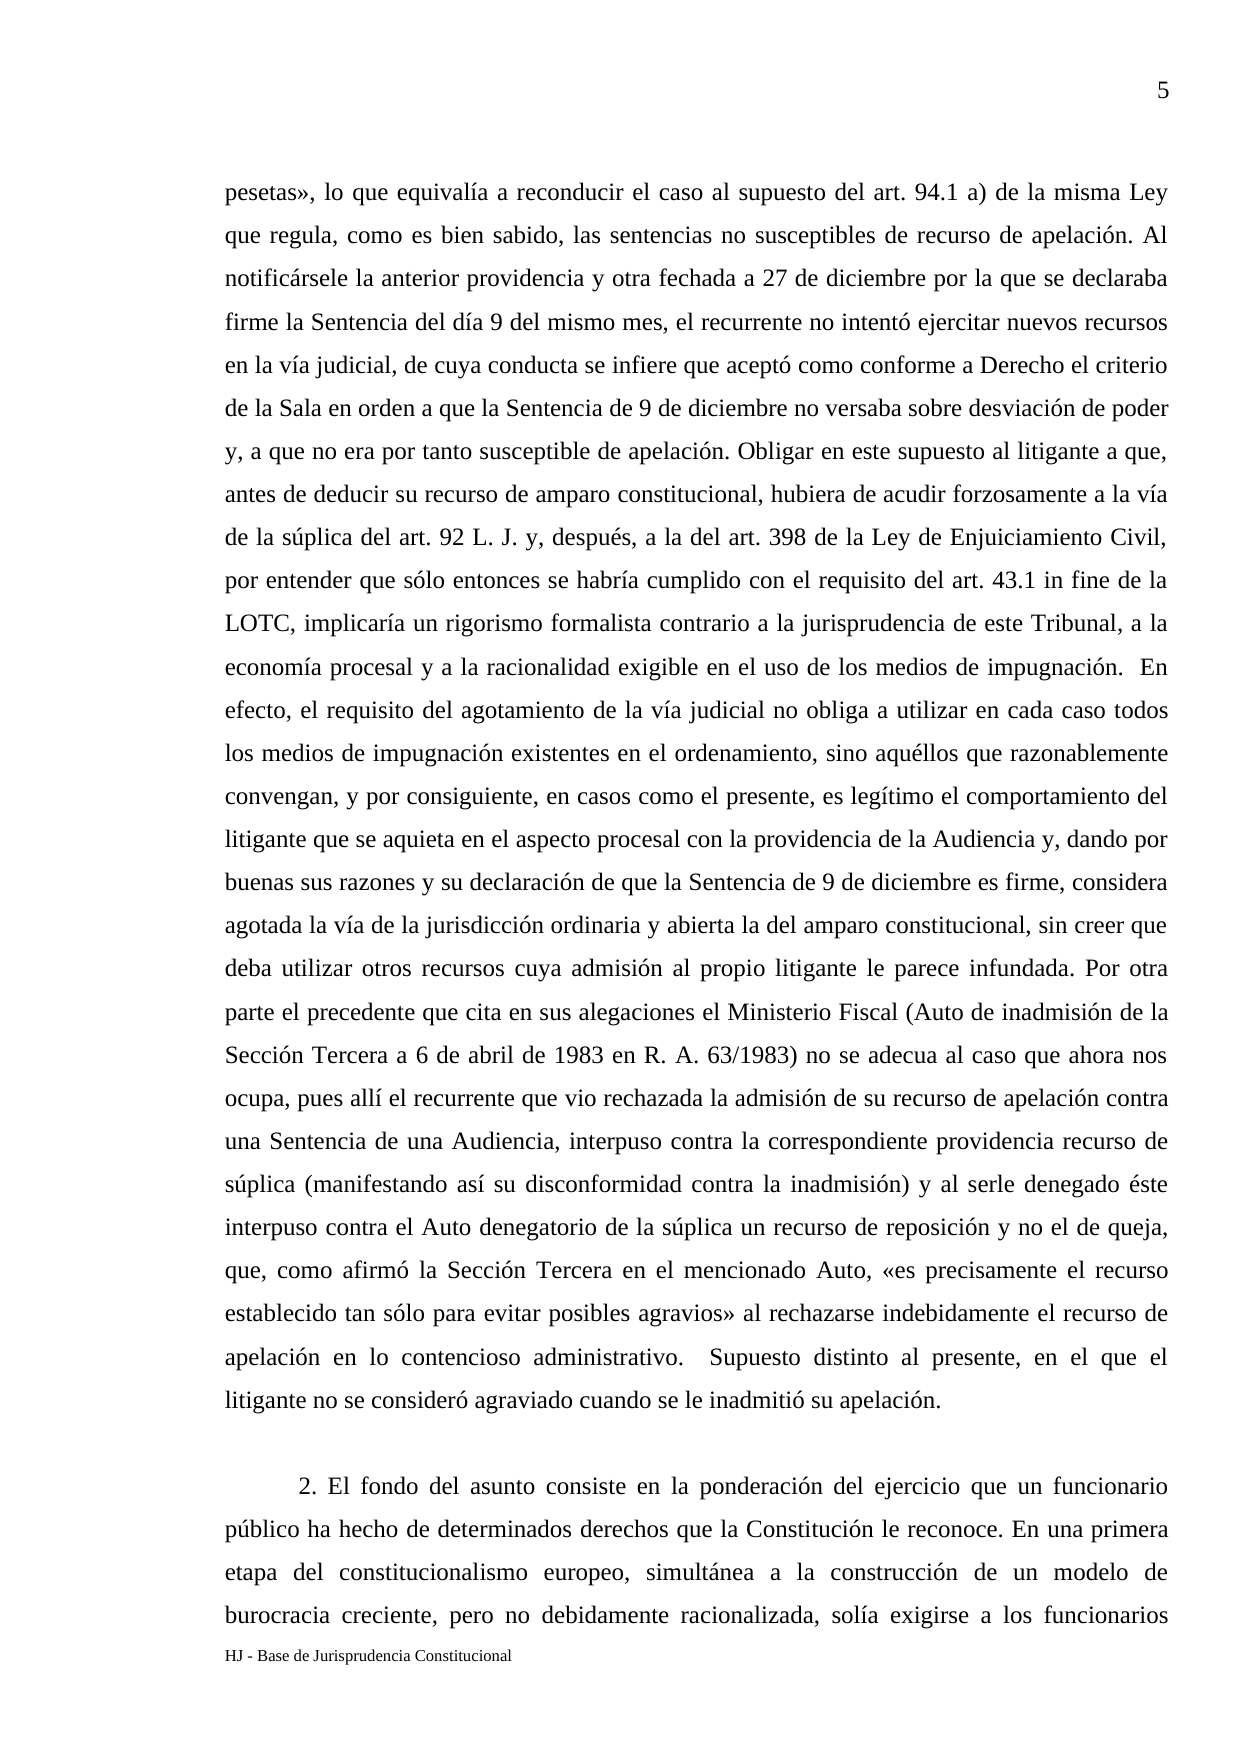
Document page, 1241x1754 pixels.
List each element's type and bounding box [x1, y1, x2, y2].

text [224, 1471, 1169, 1629]
text [224, 177, 1169, 1413]
